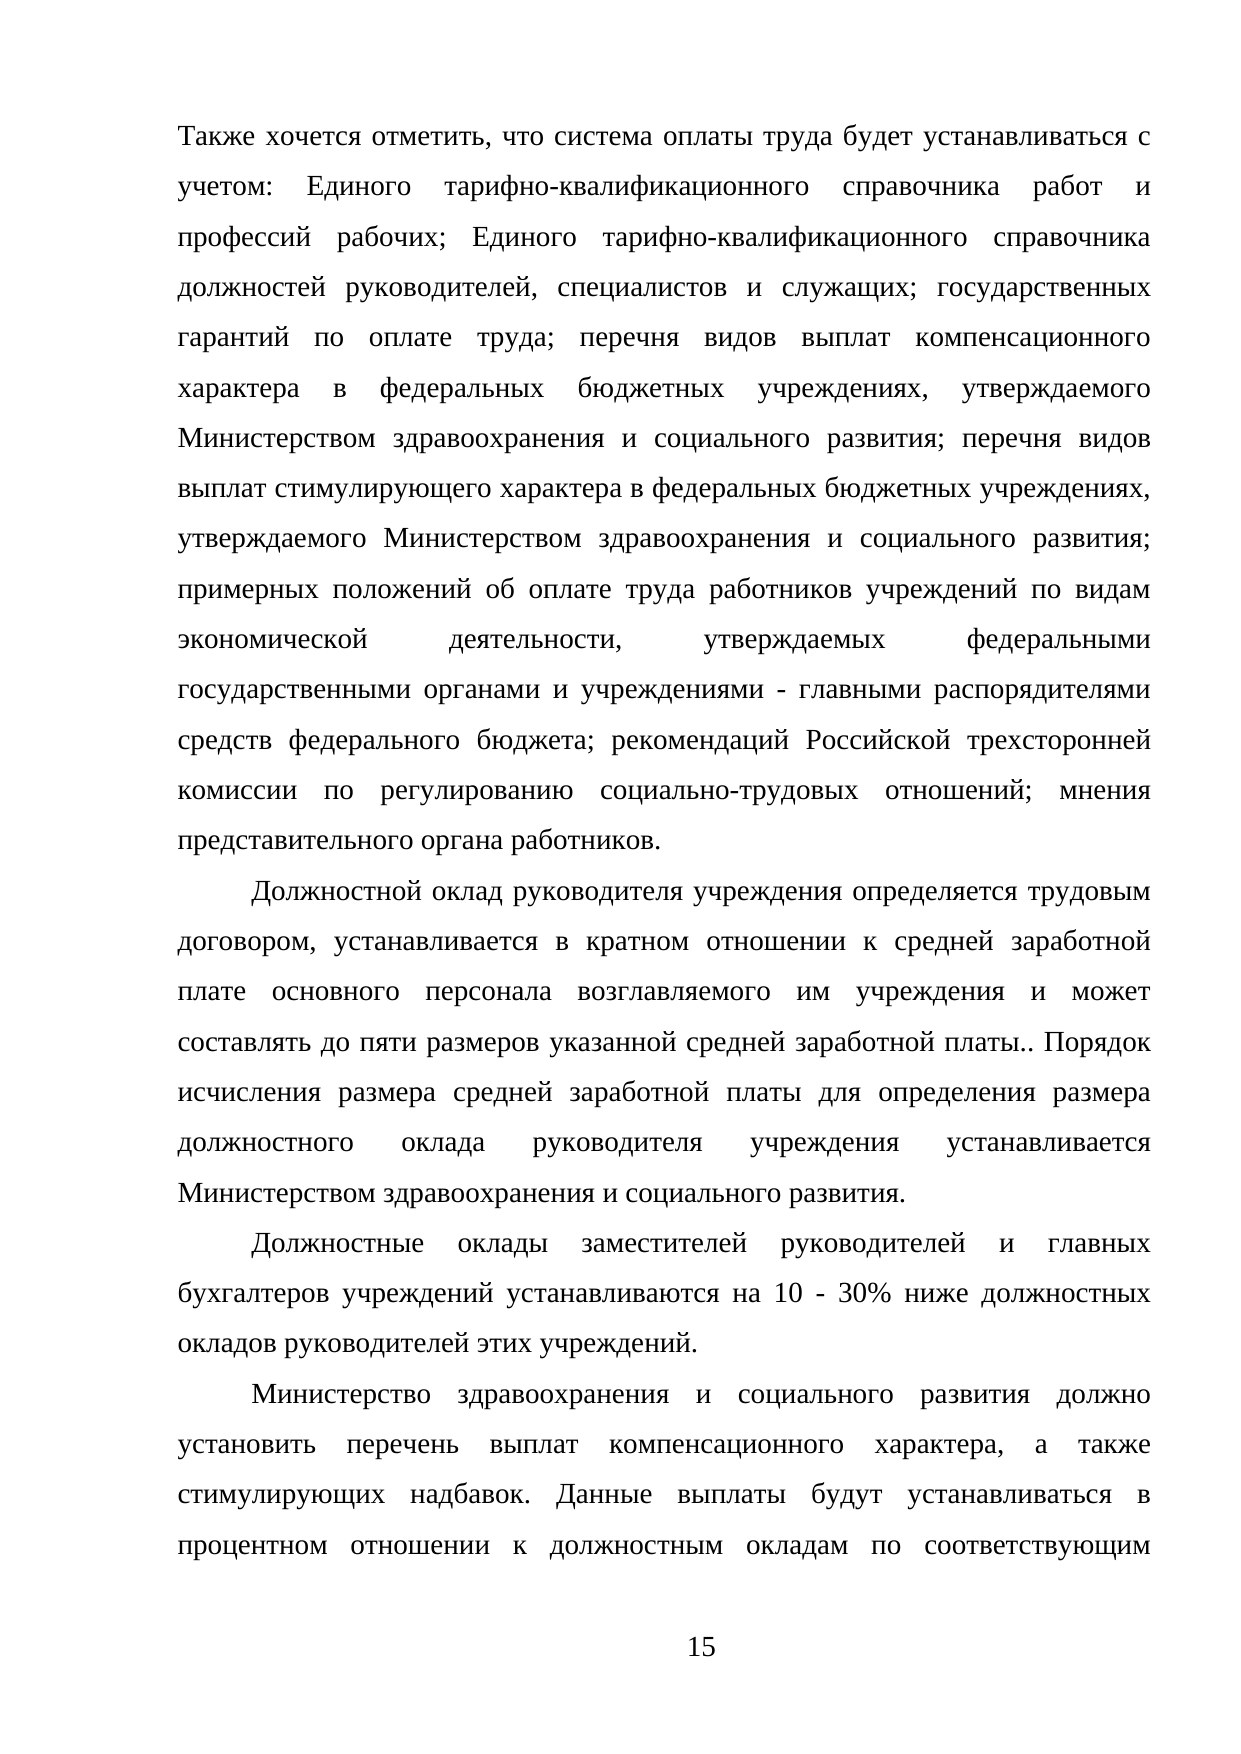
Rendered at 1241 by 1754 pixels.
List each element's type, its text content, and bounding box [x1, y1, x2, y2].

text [177, 1376, 1152, 1560]
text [177, 118, 1152, 856]
text Должностные оклады заместителей руководителей и главных бухгалтеров учреждений устанавливаются на 10 - 30% ниже должностных окладов руководителей этих учреждений. [177, 1225, 1152, 1359]
text Должностной оклад руководителя учреждения определяется трудовым договором, устанавливается в кратном отношении к средней заработной плате основного персонала возглавляемого им учреждения и может составлять до пяти размеров указанной средней заработной платы.. Порядок исчисления размера средней заработной платы для определения размера должностного оклада руководителя учреждения устанавливается Министерством здравоохранения и социального развития. [177, 873, 1152, 1208]
